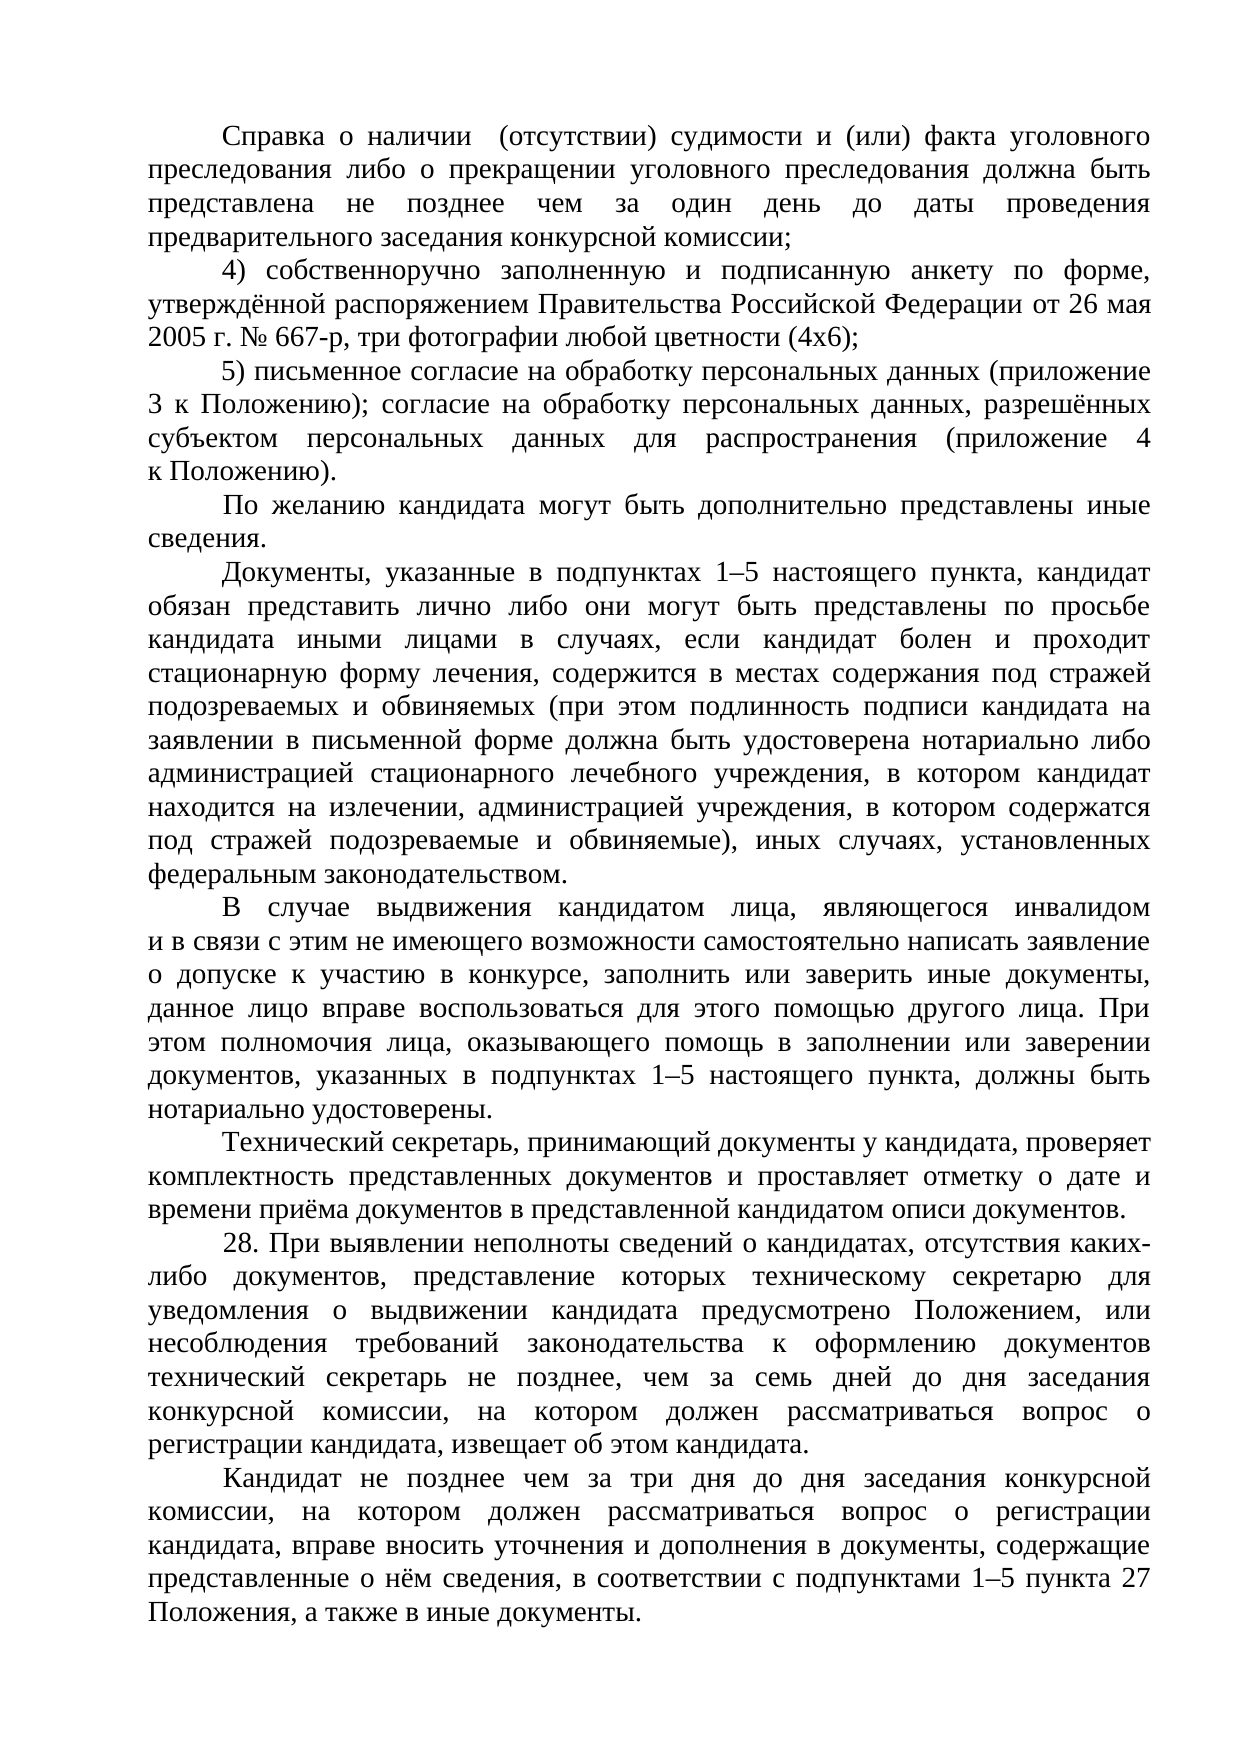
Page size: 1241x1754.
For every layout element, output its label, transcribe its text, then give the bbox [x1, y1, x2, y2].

text В случае выдвижения кандидатом лица, являющегося инвалидом и в связи с этим не имеющего возможности самостоятельно написать заявление о допуске к участию в конкурсе, заполнить или заверить иные документы, данное лицо вправе воспользоваться для этого помощью другого лица. При этом полномочия лица, оказывающего помощь в заполнении или заверении документов, указанных в подпунктах 1–5 настоящего пункта, должны быть нотариально удостоверены. [148, 889, 1152, 1124]
text Справка о наличии (отсутствии) судимости и (или) факта уголовного преследования либо о прекращении уголовного преследования должна быть представлена не позднее чем за один день до даты проведения предварительного заседания конкурсной комиссии; [148, 118, 1152, 252]
text Документы, указанные в подпунктах 1–5 настоящего пункта, кандидат обязан представить лично либо они могут быть представлены по просьбе кандидата иными лицами в случаях, если кандидат болен и проходит стационарную форму лечения, содержится в местах содержания под стражей подозреваемых и обвиняемых (при этом подлинность подписи кандидата на заявлении в письменной форме должна быть удостоверена нотариально либо администрацией стационарного лечебного учреждения, в котором кандидат находится на излечении, администрацией учреждения, в котором содержатся под стражей подозреваемые и обвиняемые), иных случаях, установленных федеральным законодательством. [148, 554, 1152, 889]
text Кандидат не позднее чем за три дня до дня заседания конкурсной комиссии, на котором должен рассматриваться вопрос о регистрации кандидата, вправе вносить уточнения и дополнения в документы, содержащие представленные о нём сведения, в соответствии с подпунктами 1–5 пункта 27 Положения, а также в иные документы. [148, 1460, 1152, 1627]
text По желанию кандидата могут быть дополнительно представлены иные сведения. [148, 487, 1152, 554]
text 28. При выявлении неполноты сведений о кандидатах, отсутствия каких-либо документов, представление которых техническому секретарю для уведомления о выдвижении кандидата предусмотрено Положением, или несоблюдения требований законодательства к оформлению документов технический секретарь не позднее, чем за семь дней до дня заседания конкурсной комиссии, на котором должен рассматриваться вопрос о регистрации кандидата, извещает об этом кандидата. [148, 1225, 1152, 1460]
text Технический секретарь, принимающий документы у кандидата, проверяет комплектность представленных документов и проставляет отметку о дате и времени приёма документов в представленной кандидатом описи документов. [148, 1124, 1152, 1225]
text 5) письменное согласие на обработку персональных данных (приложение 3 к Положению); согласие на обработку персональных данных, разрешённых субъектом персональных данных для распространения (приложение 4 к Положению). [148, 353, 1152, 487]
text 4) собственноручно заполненную и подписанную анкету по форме, утверждённой распоряжением Правительства Российской Федерации от 26 мая 2005 г. № 667-р, три фотографии любой цветности (4x6); [148, 252, 1152, 353]
